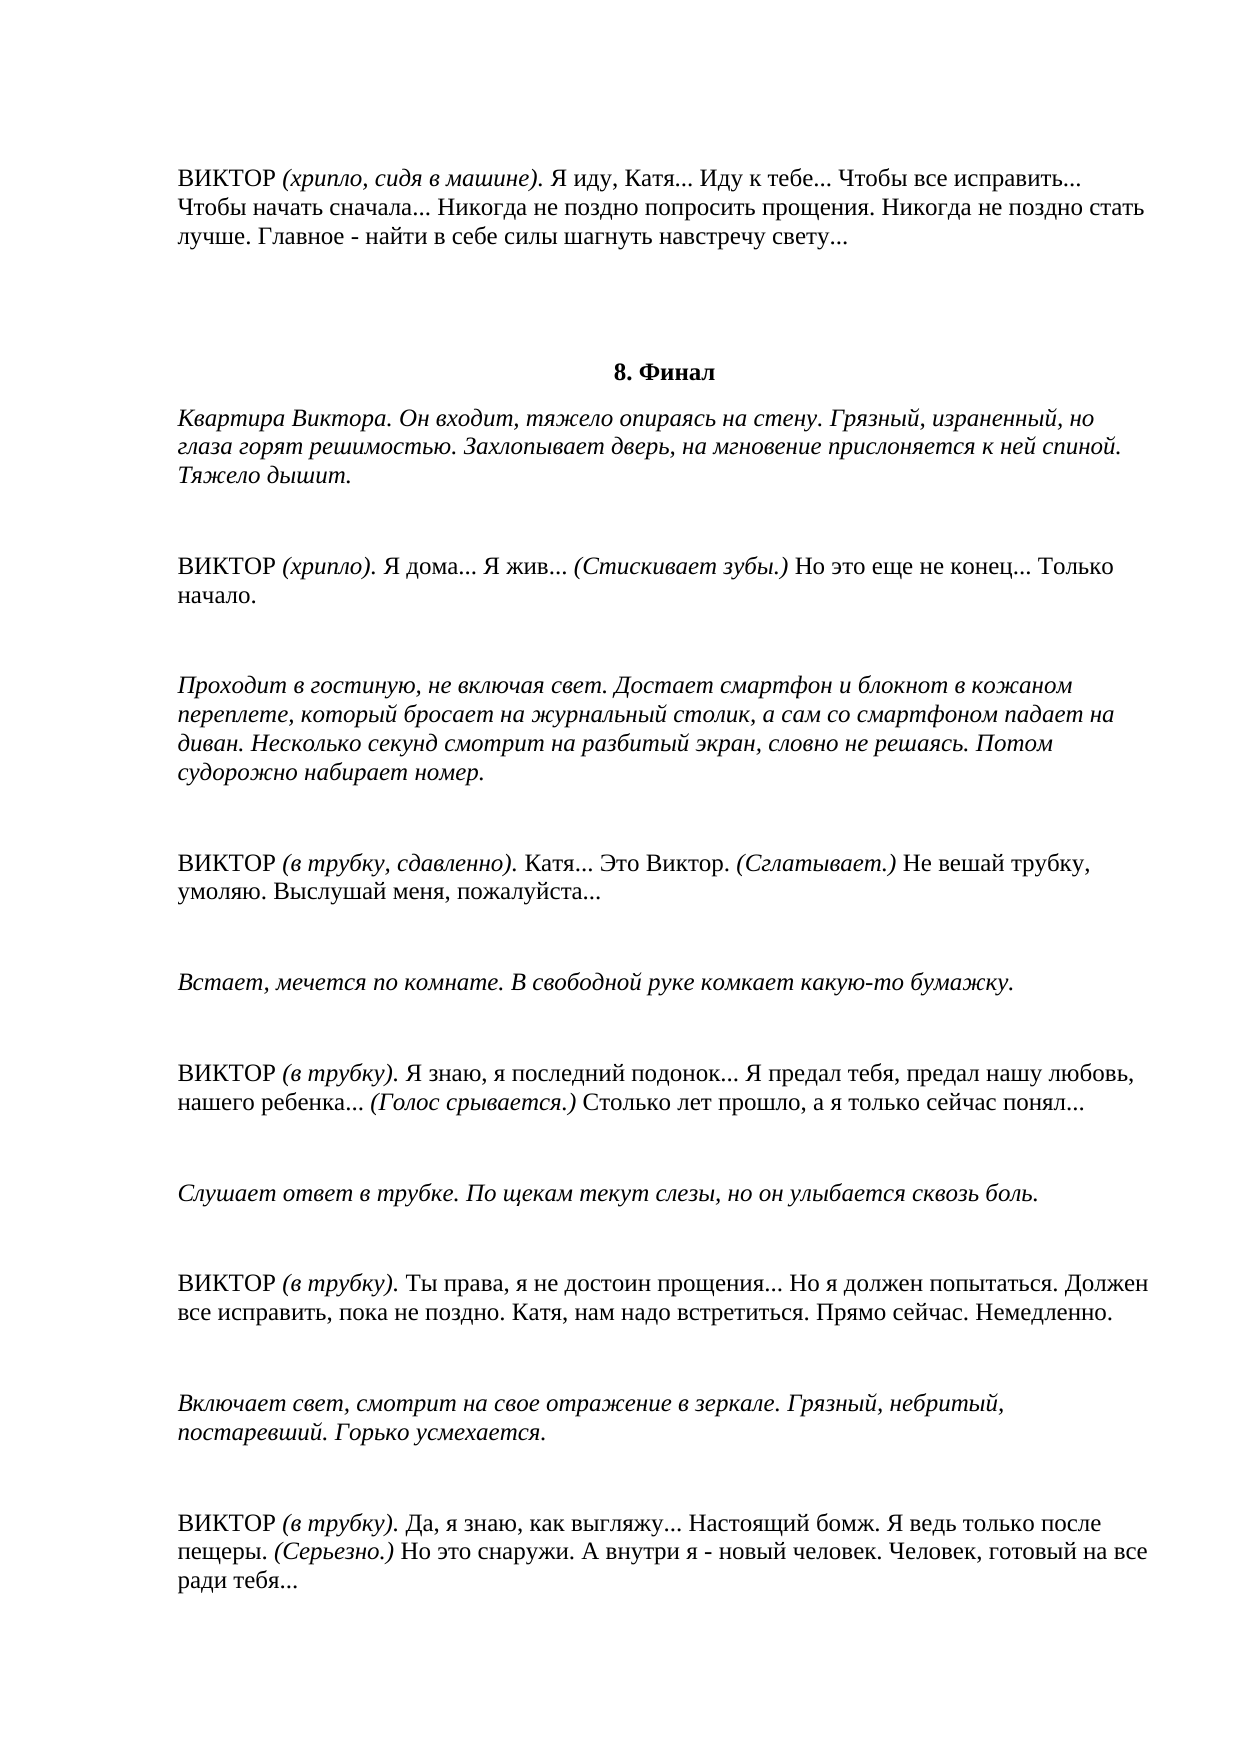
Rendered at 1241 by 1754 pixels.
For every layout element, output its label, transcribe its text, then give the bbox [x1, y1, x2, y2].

text 8. Финал [177, 357, 1152, 386]
text ВИКТОР (хрипло, сидя в машине). Я иду, Катя... Иду к тебе... Чтобы все исправить... Чтобы начать сначала... Никогда не поздно попросить прощения. Никогда не поздно стать лучше. Главное - найти в себе силы шагнуть навстречу свету... [177, 163, 1152, 250]
text ВИКТОР (в трубку, сдавленно). Катя... Это Виктор. (Сглатывает.) Не вешай трубку, умоляю. Выслушай меня, пожалуйста... [177, 848, 1152, 905]
text ВИКТОР (в трубку). Да, я знаю, как выгляжу... Настоящий бомж. Я ведь только после пещеры. (Серьезно.) Но это снаружи. А внутри я - новый человек. Человек, готовый на все ради тебя... [177, 1508, 1152, 1594]
text Слушает ответ в трубке. По щекам текут слезы, но он улыбается сквозь боль. [177, 1178, 1152, 1206]
text Встает, мечется по комнате. В свободной руке комкает какую-то бумажку. [177, 967, 1152, 996]
text Квартира Виктора. Он входит, тяжело опираясь на стену. Грязный, израненный, но глаза горят решимостью. Захлопывает дверь, на мгновение прислоняется к ней спиной. Тяжело дышит. [177, 403, 1152, 489]
text Проходит в гостиную, не включая свет. Достает смартфон и блокнот в кожаном переплете, который бросает на журнальный столик, а сам со смартфоном падает на диван. Несколько секунд смотрит на разбитый экран, словно не решаясь. Потом судорожно набирает номер. [177, 671, 1152, 786]
text ВИКТОР (в трубку). Ты права, я не достоин прощения... Но я должен попытаться. Должен все исправить, пока не поздно. Катя, нам надо встретиться. Прямо сейчас. Немедленно. [177, 1268, 1152, 1326]
text ВИКТОР (хрипло). Я дома... Я жив... (Стискивает зубы.) Но это еще не конец... Только начало. [177, 551, 1152, 608]
text Включает свет, смотрит на свое отражение в зеркале. Грязный, небритый, постаревший. Горько усмехается. [177, 1388, 1152, 1446]
text ВИКТОР (в трубку). Я знаю, я последний подонок... Я предал тебя, предал нашу любовь, нашего ребенка... (Голос срывается.) Столько лет прошло, а я только сейчас понял... [177, 1058, 1152, 1116]
